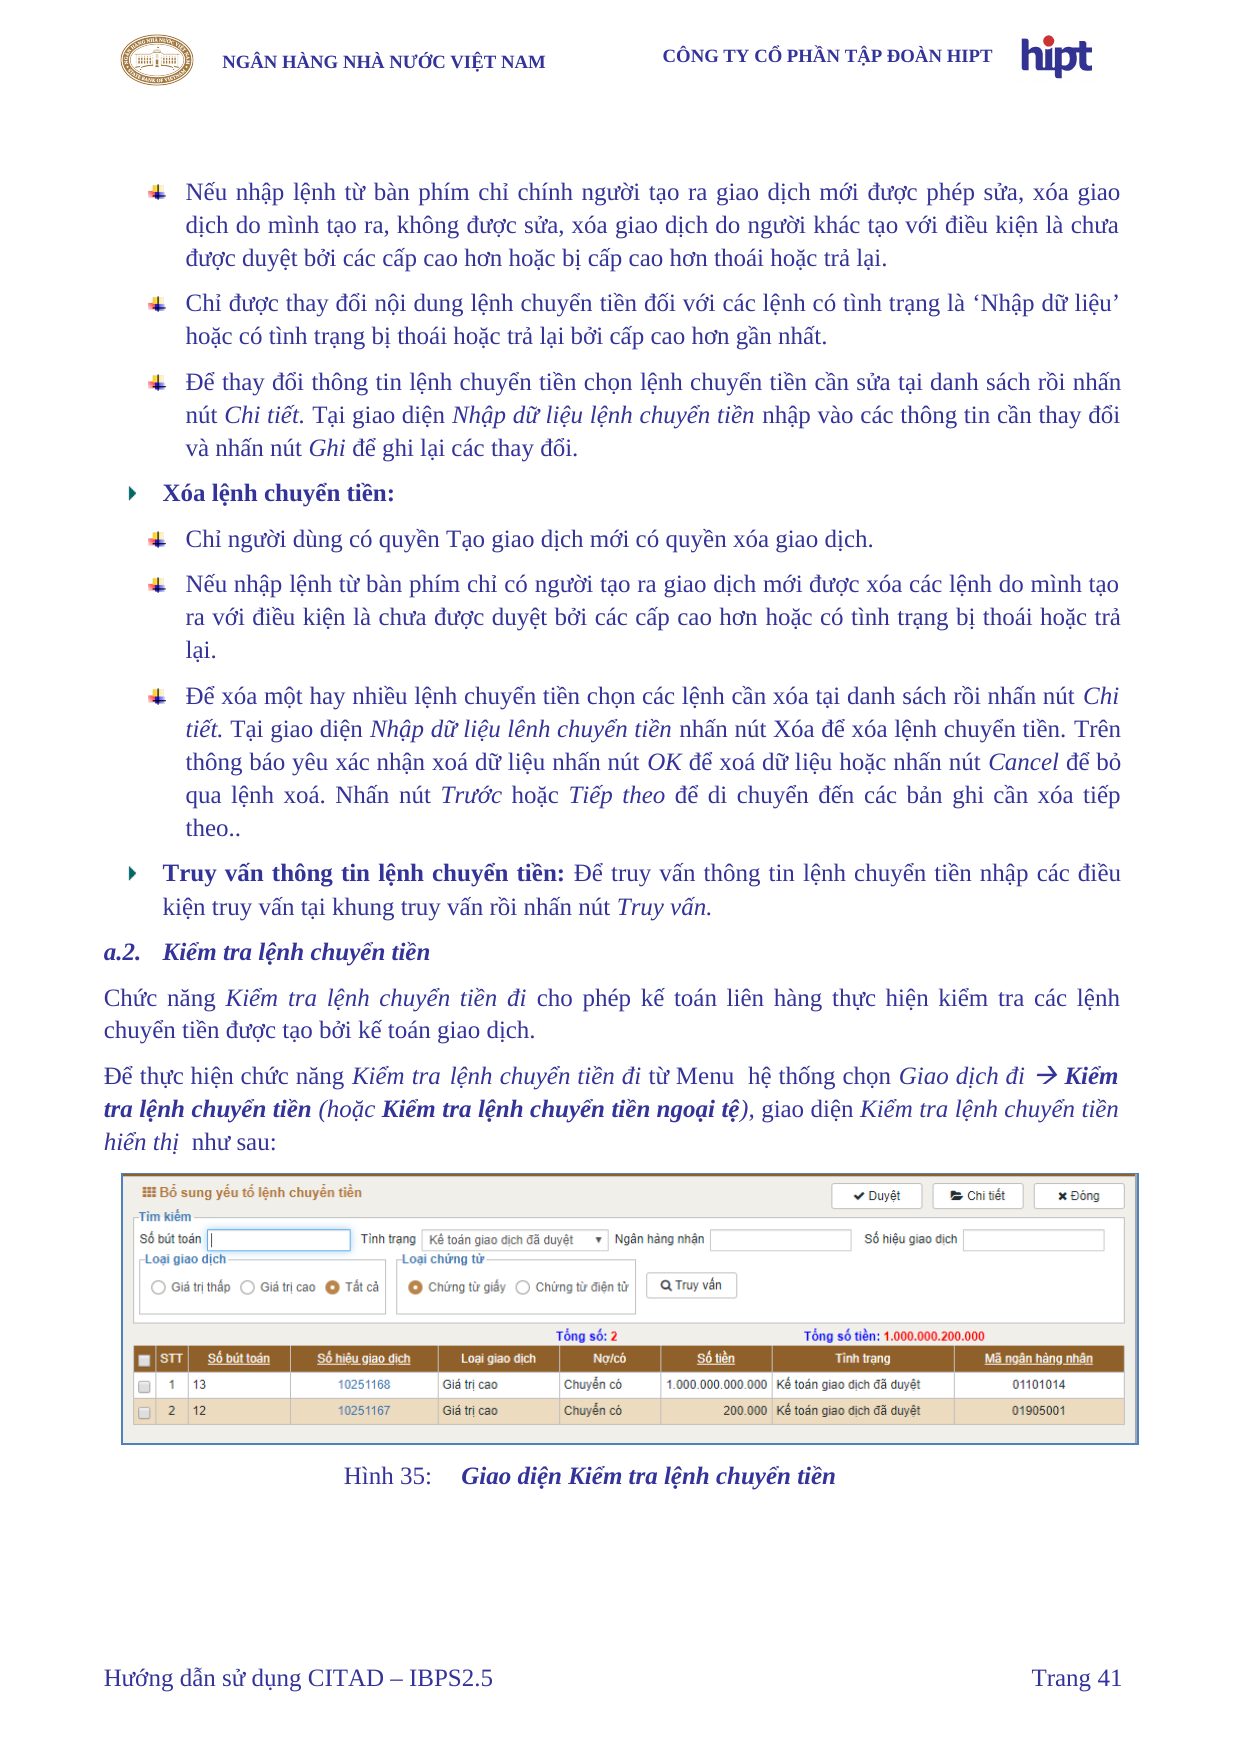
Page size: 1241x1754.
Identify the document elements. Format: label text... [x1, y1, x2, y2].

picture [148, 373, 166, 391]
text Để xóa một hay nhiều lệnh chuyển tiền chọn các lệnh cần xóa tại danh sách rồi nhấn nút Chi tiết. Tại giao diện Nhập dữ liệu lênh chuyển tiền nhấn nút Xóa để xóa lệnh chuyển tiền. Trên thông báo yêu xác nhận xoá dữ liệu nhấn nút OK để xoá dữ liệu hoặc nhấn nút Cancel để bỏ qua lệnh xoá. Nhấn nút Trước hoặc Tiếp theo để di chuyển đến các bản ghi cần xóa tiếp theo.. [148, 681, 1121, 842]
picture [123, 1174, 1137, 1443]
text Truy vấn thông tin lệnh chuyển tiền: Để truy vấn thông tin lệnh chuyển tiền nhập các điều kiện truy vấn tại khung truy vấn rồi nhấn nút Truy vấn. [121, 858, 1121, 920]
picture [148, 687, 166, 705]
picture [148, 576, 166, 593]
text Chỉ người dùng có quyền Tạo giao dịch mới có quyền xóa giao dịch. [148, 524, 1121, 553]
text Giao diện Kiểm tra lệnh chuyển tiền [105, 1461, 1121, 1490]
picture [148, 183, 166, 200]
picture [122, 485, 139, 502]
picture [1015, 27, 1098, 86]
text Chức năng Kiểm tra lệnh chuyển tiền đi cho phép kế toán liên hàng thực hiện kiểm tra các lệnh chuyển tiền được tạo bởi kế toán giao dịch. [103, 983, 1121, 1044]
picture [120, 34, 194, 86]
text Nếu nhập lệnh từ bàn phím chỉ có người tạo ra giao dịch mới được xóa các lệnh do mình tạo ra với điều kiện là chưa được duyệt bởi các cấp cao hơn hoặc có tình trạng bị thoái hoặc trả lại. [148, 569, 1121, 664]
text Xóa lệnh chuyển tiền: [121, 478, 1121, 507]
text Chỉ được thay đổi nội dung lệnh chuyển tiền đối với các lệnh có tình trạng là ‘Nhập dữ liệu’ hoặc có tình trạng bị thoái hoặc trả lại bởi cấp cao hơn gần nhất. [148, 288, 1121, 350]
text Nếu nhập lệnh từ bàn phím chỉ chính người tạo ra giao dịch mới được phép sửa, xóa giao dịch do mình tạo ra, không được sửa, xóa giao dịch do người khác tạo với điều kiện là chưa được duyệt bởi các cấp cao hơn hoặc bị cấp cao hơn thoái hoặc trả lại. [148, 177, 1121, 271]
picture [148, 530, 166, 548]
text Để thực hiện chức năng Kiểm tra lệnh chuyển tiền đi từ Menu hệ thống chọn Giao dịch đi Kiểm tra lệnh chuyển tiền (hoặc Kiểm tra lệnh chuyển tiền ngoại tệ), giao diện Kiểm tra lệnh chuyển tiền hiển thị như sau: [103, 1061, 1121, 1156]
picture [122, 865, 139, 882]
picture [148, 295, 166, 312]
text Kiểm tra lệnh chuyển tiền [103, 937, 1121, 966]
text Để thay đổi thông tin lệnh chuyển tiền chọn lệnh chuyển tiền cần sửa tại danh sách rồi nhấn nút Chi tiết. Tại giao diện Nhập dữ liệu lệnh chuyển tiền nhập vào các thông tin cần thay đổi và nhấn nút Ghi để ghi lại các thay đổi. [148, 367, 1121, 462]
